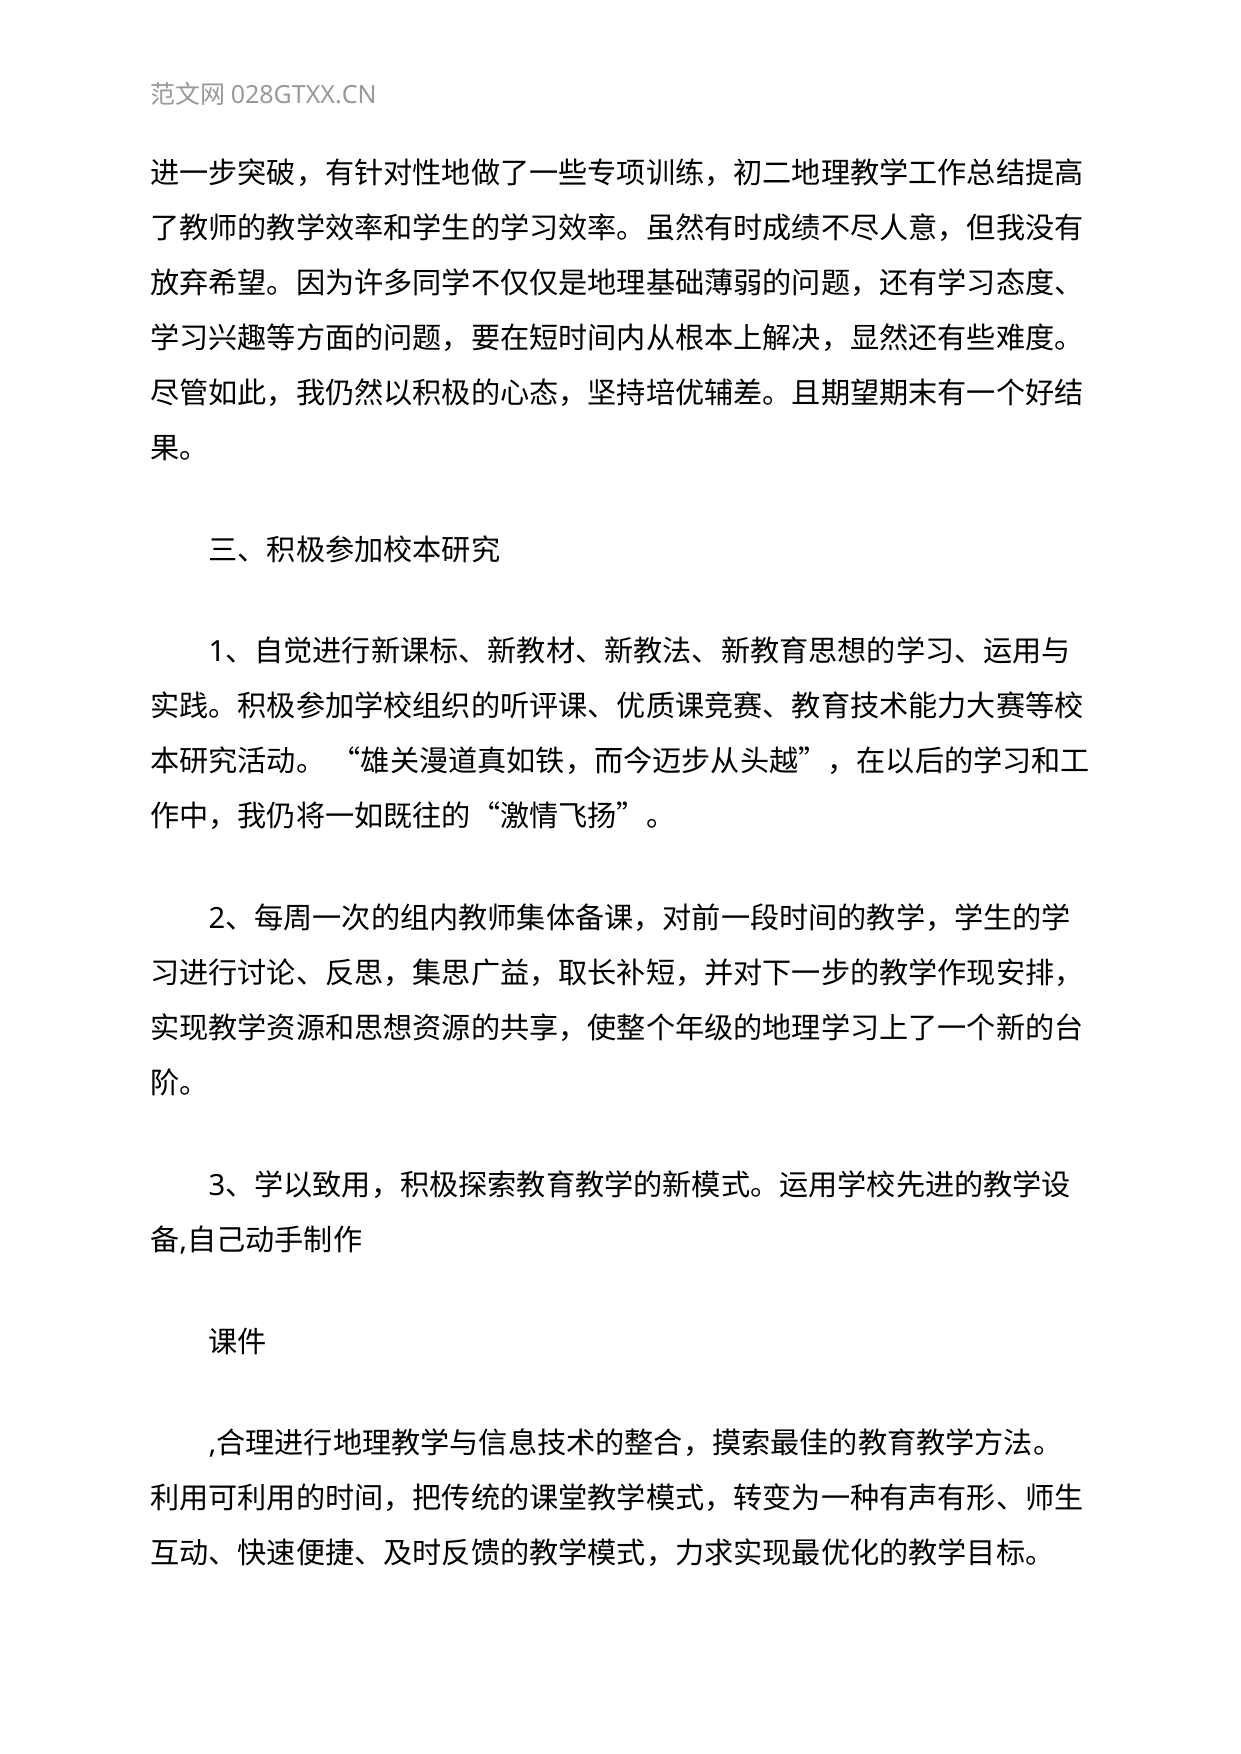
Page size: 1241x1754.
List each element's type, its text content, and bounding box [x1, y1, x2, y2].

text 3、学以致用，积极探索教育教学的新模式。运用学校先进的教学设备,自己动手制作 [150, 1161, 1090, 1258]
text 1、自觉进行新课标、新教材、新教法、新教育思想的学习、运用与实践。积极参加学校组织的听评课、优质课竞赛、教育技术能力大赛等校本研究活动。 “雄关漫道真如铁，而今迈步从头越”，在以后的学习和工作中，我仍将一如既往的“激情飞扬”。 [150, 628, 1090, 835]
text ,合理进行地理教学与信息技术的整合，摸索最佳的教育教学方法。利用可利用的时间，把传统的课堂教学模式，转变为一种有声有形、师生互动、快速便捷、及时反馈的教学模式，力求实现最优化的教学目标。 [150, 1420, 1090, 1572]
text 三、积极参加校本研究 [150, 526, 1090, 568]
text 课件 [150, 1318, 1090, 1360]
text 2、每周一次的组内教师集体备课，对前一段时间的教学，学生的学习进行讨论、反思，集思广益，取长补短，并对下一步的教学作现安排，实现教学资源和思想资源的共享，使整个年级的地理学习上了一个新的台阶。 [150, 894, 1090, 1102]
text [150, 150, 1090, 467]
